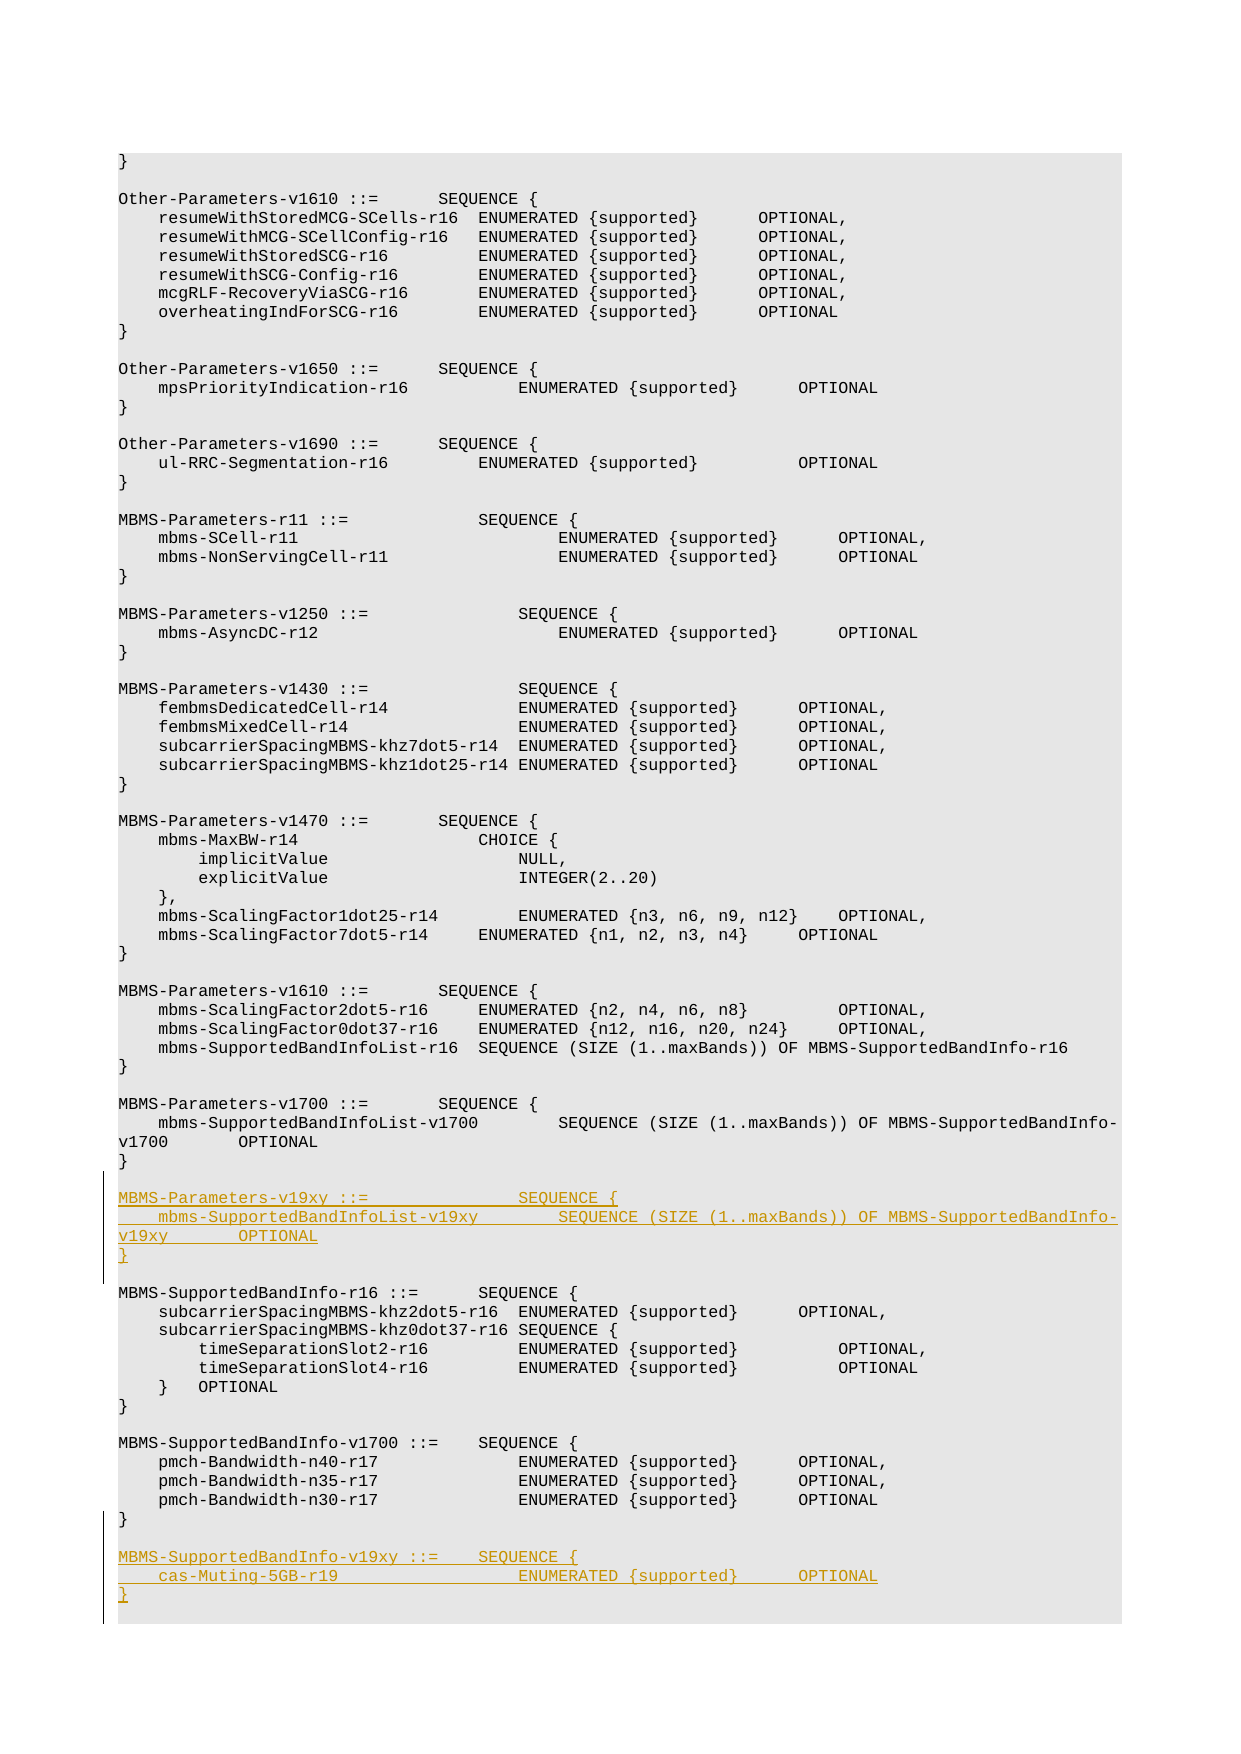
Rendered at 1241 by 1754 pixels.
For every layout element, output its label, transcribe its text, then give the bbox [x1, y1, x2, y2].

text } [118, 153, 1122, 172]
text pmch-Bandwidth-n30-r17 ENUMERATED {supported} OPTIONAL [118, 1492, 1122, 1511]
text } [118, 945, 1122, 964]
text } OPTIONAL [118, 1378, 1122, 1397]
text MBMS-SupportedBandInfo-v1700 ::= SEQUENCE { [118, 1435, 1122, 1454]
text resumeWithStoredSCG-r16 ENUMERATED {supported} OPTIONAL, [118, 247, 1122, 266]
text } [118, 1152, 1122, 1171]
text mbms-ScalingFactor0dot37-r16 ENUMERATED {n12, n16, n20, n24} OPTIONAL, [118, 1020, 1122, 1039]
text MBMS-SupportedBandInfo-r16 ::= SEQUENCE { [118, 1284, 1122, 1303]
text mcgRLF-RecoveryViaSCG-r16 ENUMERATED {supported} OPTIONAL, [118, 285, 1122, 304]
text MBMS-Parameters-r11 ::= SEQUENCE { [118, 511, 1122, 530]
text } [118, 398, 1122, 417]
text } [118, 323, 1122, 342]
text MBMS-Parameters-v1430 ::= SEQUENCE { [118, 681, 1122, 700]
text resumeWithStoredMCG-SCells-r16 ENUMERATED {supported} OPTIONAL, [118, 209, 1122, 228]
text } [118, 473, 1122, 492]
text MBMS-Parameters-v1250 ::= SEQUENCE { [118, 606, 1122, 624]
text timeSeparationSlot4-r16 ENUMERATED {supported} OPTIONAL [118, 1360, 1122, 1378]
text subcarrierSpacingMBMS-khz0dot37-r16 SEQUENCE { [118, 1322, 1122, 1341]
text } [118, 775, 1122, 794]
text pmch-Bandwidth-n40-r17 ENUMERATED {supported} OPTIONAL, [118, 1454, 1122, 1473]
text mbms-ScalingFactor7dot5-r14 ENUMERATED {n1, n2, n3, n4} OPTIONAL [118, 926, 1122, 945]
text resumeWithMCG-SCellConfig-r16 ENUMERATED {supported} OPTIONAL, [118, 228, 1122, 247]
text } [118, 1397, 1122, 1416]
text mbms-SupportedBandInfoList-r16 SEQUENCE (SIZE (1..maxBands)) OF MBMS-SupportedBandInfo-r16 [118, 1039, 1122, 1058]
text Other-Parameters-v1650 ::= SEQUENCE { [118, 360, 1122, 379]
text explicitValue INTEGER(2..20) [118, 869, 1122, 888]
text mbms-MaxBW-r14 CHOICE { [118, 832, 1122, 851]
text MBMS-Parameters-v1700 ::= SEQUENCE { [118, 1096, 1122, 1114]
text mbms-SCell-r11 ENUMERATED {supported} OPTIONAL, [118, 530, 1122, 549]
text mbms-NonServingCell-r11 ENUMERATED {supported} OPTIONAL [118, 549, 1122, 568]
text Other-Parameters-v1610 ::= SEQUENCE { [118, 191, 1122, 209]
text MBMS-Parameters-v1470 ::= SEQUENCE { [118, 813, 1122, 832]
text fembmsMixedCell-r14 ENUMERATED {supported} OPTIONAL, [118, 719, 1122, 737]
text } [118, 643, 1122, 662]
text timeSeparationSlot2-r16 ENUMERATED {supported} OPTIONAL, [118, 1341, 1122, 1360]
text }, [118, 888, 1122, 907]
text resumeWithSCG-Config-r16 ENUMERATED {supported} OPTIONAL, [118, 266, 1122, 285]
text ul-RRC-Segmentation-r16 ENUMERATED {supported} OPTIONAL [118, 455, 1122, 473]
text overheatingIndForSCG-r16 ENUMERATED {supported} OPTIONAL [118, 304, 1122, 323]
text mbms-AsyncDC-r12 ENUMERATED {supported} OPTIONAL [118, 624, 1122, 643]
text mbms-ScalingFactor2dot5-r16 ENUMERATED {n2, n4, n6, n8} OPTIONAL, [118, 1001, 1122, 1020]
text implicitValue NULL, [118, 851, 1122, 869]
text subcarrierSpacingMBMS-khz1dot25-r14 ENUMERATED {supported} OPTIONAL [118, 756, 1122, 775]
text mpsPriorityIndication-r16 ENUMERATED {supported} OPTIONAL [118, 379, 1122, 398]
text mbms-SupportedBandInfoList-v1700 SEQUENCE (SIZE (1..maxBands)) OF MBMS-SupportedBandInfo-v1700 OPTIONAL [118, 1114, 1122, 1152]
text subcarrierSpacingMBMS-khz2dot5-r16 ENUMERATED {supported} OPTIONAL, [118, 1303, 1122, 1322]
text } [118, 1511, 1122, 1529]
text Other-Parameters-v1690 ::= SEQUENCE { [118, 436, 1122, 455]
text mbms-ScalingFactor1dot25-r14 ENUMERATED {n3, n6, n9, n12} OPTIONAL, [118, 907, 1122, 926]
text } [118, 568, 1122, 587]
text MBMS-Parameters-v1610 ::= SEQUENCE { [118, 983, 1122, 1001]
text } [118, 1058, 1122, 1077]
text subcarrierSpacingMBMS-khz7dot5-r14 ENUMERATED {supported} OPTIONAL, [118, 737, 1122, 756]
text pmch-Bandwidth-n35-r17 ENUMERATED {supported} OPTIONAL, [118, 1473, 1122, 1492]
text fembmsDedicatedCell-r14 ENUMERATED {supported} OPTIONAL, [118, 700, 1122, 719]
